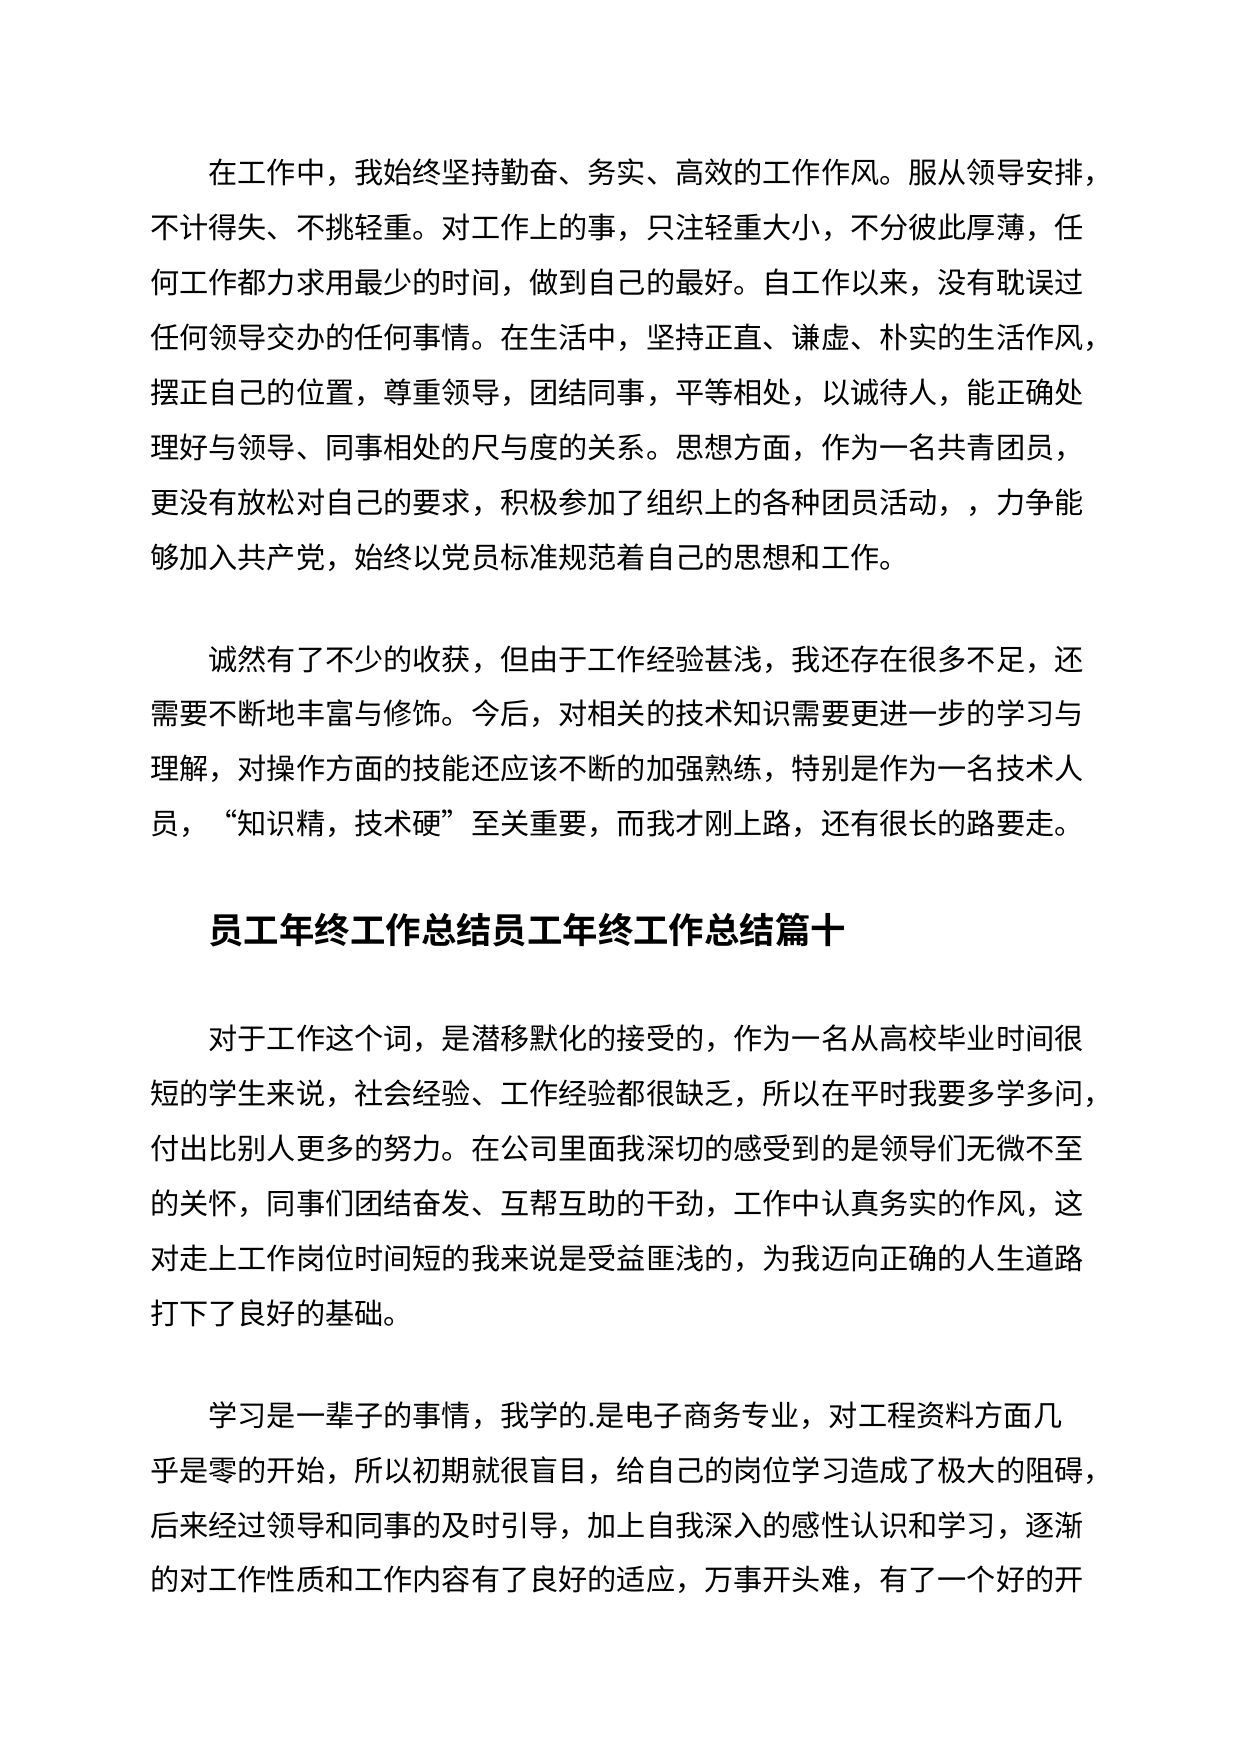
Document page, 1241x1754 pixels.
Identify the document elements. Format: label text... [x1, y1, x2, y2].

text 员工年终工作总结员工年终工作总结篇十 [150, 902, 1090, 954]
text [150, 1392, 1090, 1599]
text 对于工作这个词，是潜移默化的接受的，作为一名从高校毕业时间很短的学生来说，社会经验、工作经验都很缺乏，所以在平时我要多学多问，付出比别人更多的努力。在公司里面我深切的感受到的是领导们无微不至的关怀，同事们团结奋发、互帮互助的干劲，工作中认真务实的作风，这对走上工作岗位时间短的我来说是受益匪浅的，为我迈向正确的人生道路打下了良好的基础。 [150, 1016, 1090, 1333]
text 在工作中，我始终坚持勤奋、务实、高效的工作作风。服从领导安排，不计得失、不挑轻重。对工作上的事，只注轻重大小，不分彼此厚薄，任何工作都力求用最少的时间，做到自己的最好。自工作以来，没有耽误过任何领导交办的任何事情。在生活中，坚持正直、谦虚、朴实的生活作风，摆正自己的位置，尊重领导，团结同事，平等相处，以诚待人，能正确处理好与领导、同事相处的尺与度的关系。思想方面，作为一名共青团员，更没有放松对自己的要求，积极参加了组织上的各种团员活动，，力争能够加入共产党，始终以党员标准规范着自己的思想和工作。 [150, 150, 1090, 577]
text 诚然有了不少的收获，但由于工作经验甚浅，我还存在很多不足，还需要不断地丰富与修饰。今后，对相关的技术知识需要更进一步的学习与理解，对操作方面的技能还应该不断的加强熟练，特别是作为一名技术人员，“知识精，技术硬”至关重要，而我才刚上路，还有很长的路要走。 [150, 636, 1090, 843]
